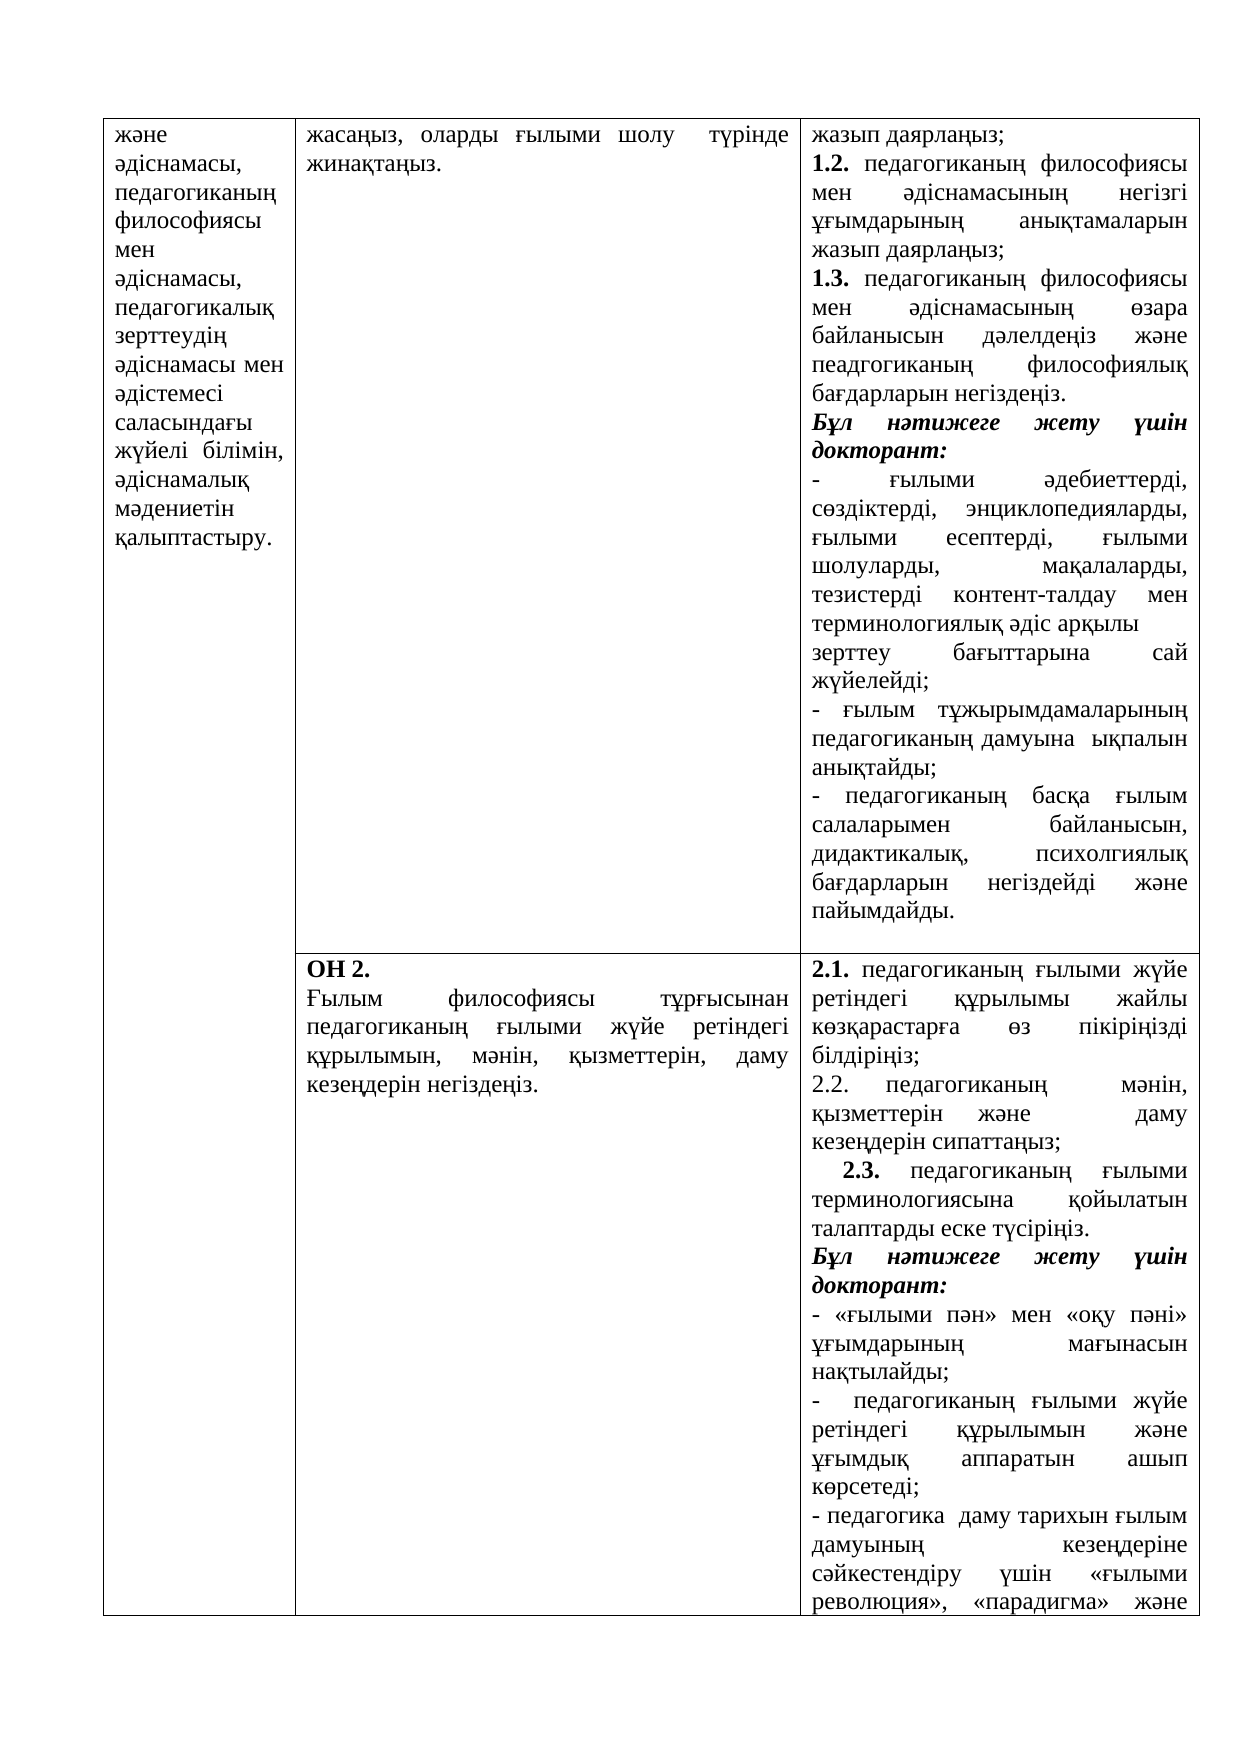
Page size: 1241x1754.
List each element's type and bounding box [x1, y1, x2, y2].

table_cell [801, 954, 1199, 1615]
table_cell [104, 119, 295, 1615]
table_cell [296, 119, 800, 953]
table_cell [296, 954, 800, 1615]
table_cell [801, 119, 1199, 953]
